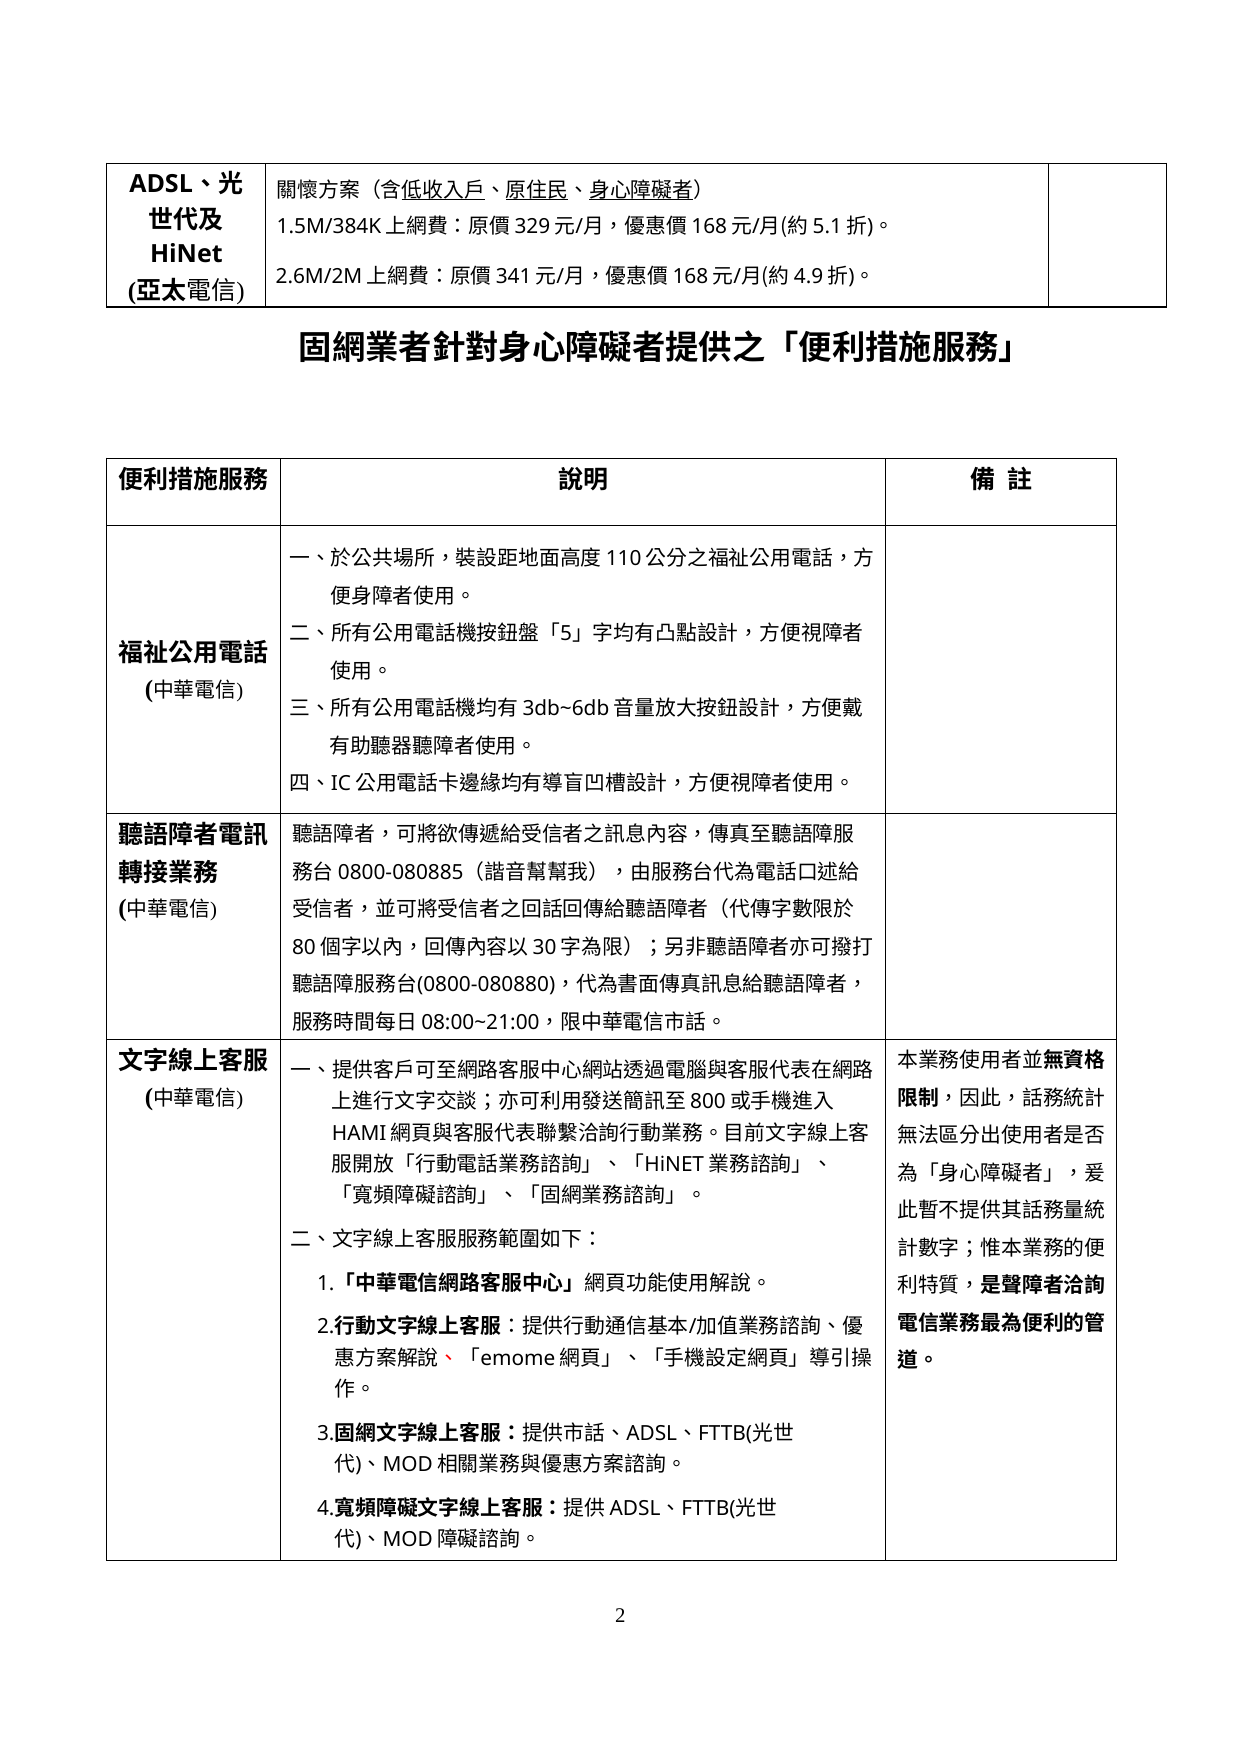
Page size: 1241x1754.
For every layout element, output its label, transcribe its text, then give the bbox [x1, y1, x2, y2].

table_header 便利措施服務 [107, 459, 280, 524]
table_cell [1049, 164, 1166, 306]
text 固網業者針對身心障礙者提供之「便利措施服務」 [208, 308, 1122, 382]
table_cell 聽語障者電訊轉接業務 (中華電信) [107, 814, 280, 1039]
table_header 說明 [281, 459, 885, 524]
table_cell 文字線上客服 (中華電信) [107, 1040, 280, 1560]
table_cell 聽語障者，可將欲傳遞給受信者之訊息內容，傳真至聽語障服務台0800-080885（諧音幫幫我），由服務台代為電話口述給受信者，並可將受信者之回話回傳給聽語障者（代傳字數限於80個字以內，回傳內容以30字為限）；另非聽語障者亦可撥打聽語障服務台(0800-080880)，代為書面傳真訊息給聽語障者，服務時間每日08:00~21:00，限中華電信市話。 [281, 814, 885, 1039]
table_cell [281, 1040, 885, 1560]
table_cell [886, 526, 1116, 813]
table_cell 關懷方案（含低收入戶、原住民、身心障礙者） 1.5M/384K上網費：原價329元/月，優惠價168元/月(約5.1折)。 2.6M/2M上網費：原價341元/月，優惠價168元/月(約4.9折)。 [266, 164, 1048, 306]
table_cell ADSL、光世代及HiNet (亞太電信) [107, 164, 265, 306]
table_cell 一、於公共場所，裝設距地面高度之福祉公用電話，方便身障者使用。 二、所有公用電話機按鈕盤「5」字均有凸點設計，方便視障者使用。 三、所有公用電話機均有3db~6db音量放大按鈕設計，方便戴有助聽器聽障者使用。 四、IC公用電話卡邊緣均有導盲凹槽設計，方便視障者使用。 [281, 526, 885, 813]
table_cell [886, 814, 1116, 1039]
table_cell 福祉公用電話 (中華電信) [107, 526, 280, 813]
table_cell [886, 1040, 1116, 1560]
table_header 備 註 [886, 459, 1116, 524]
